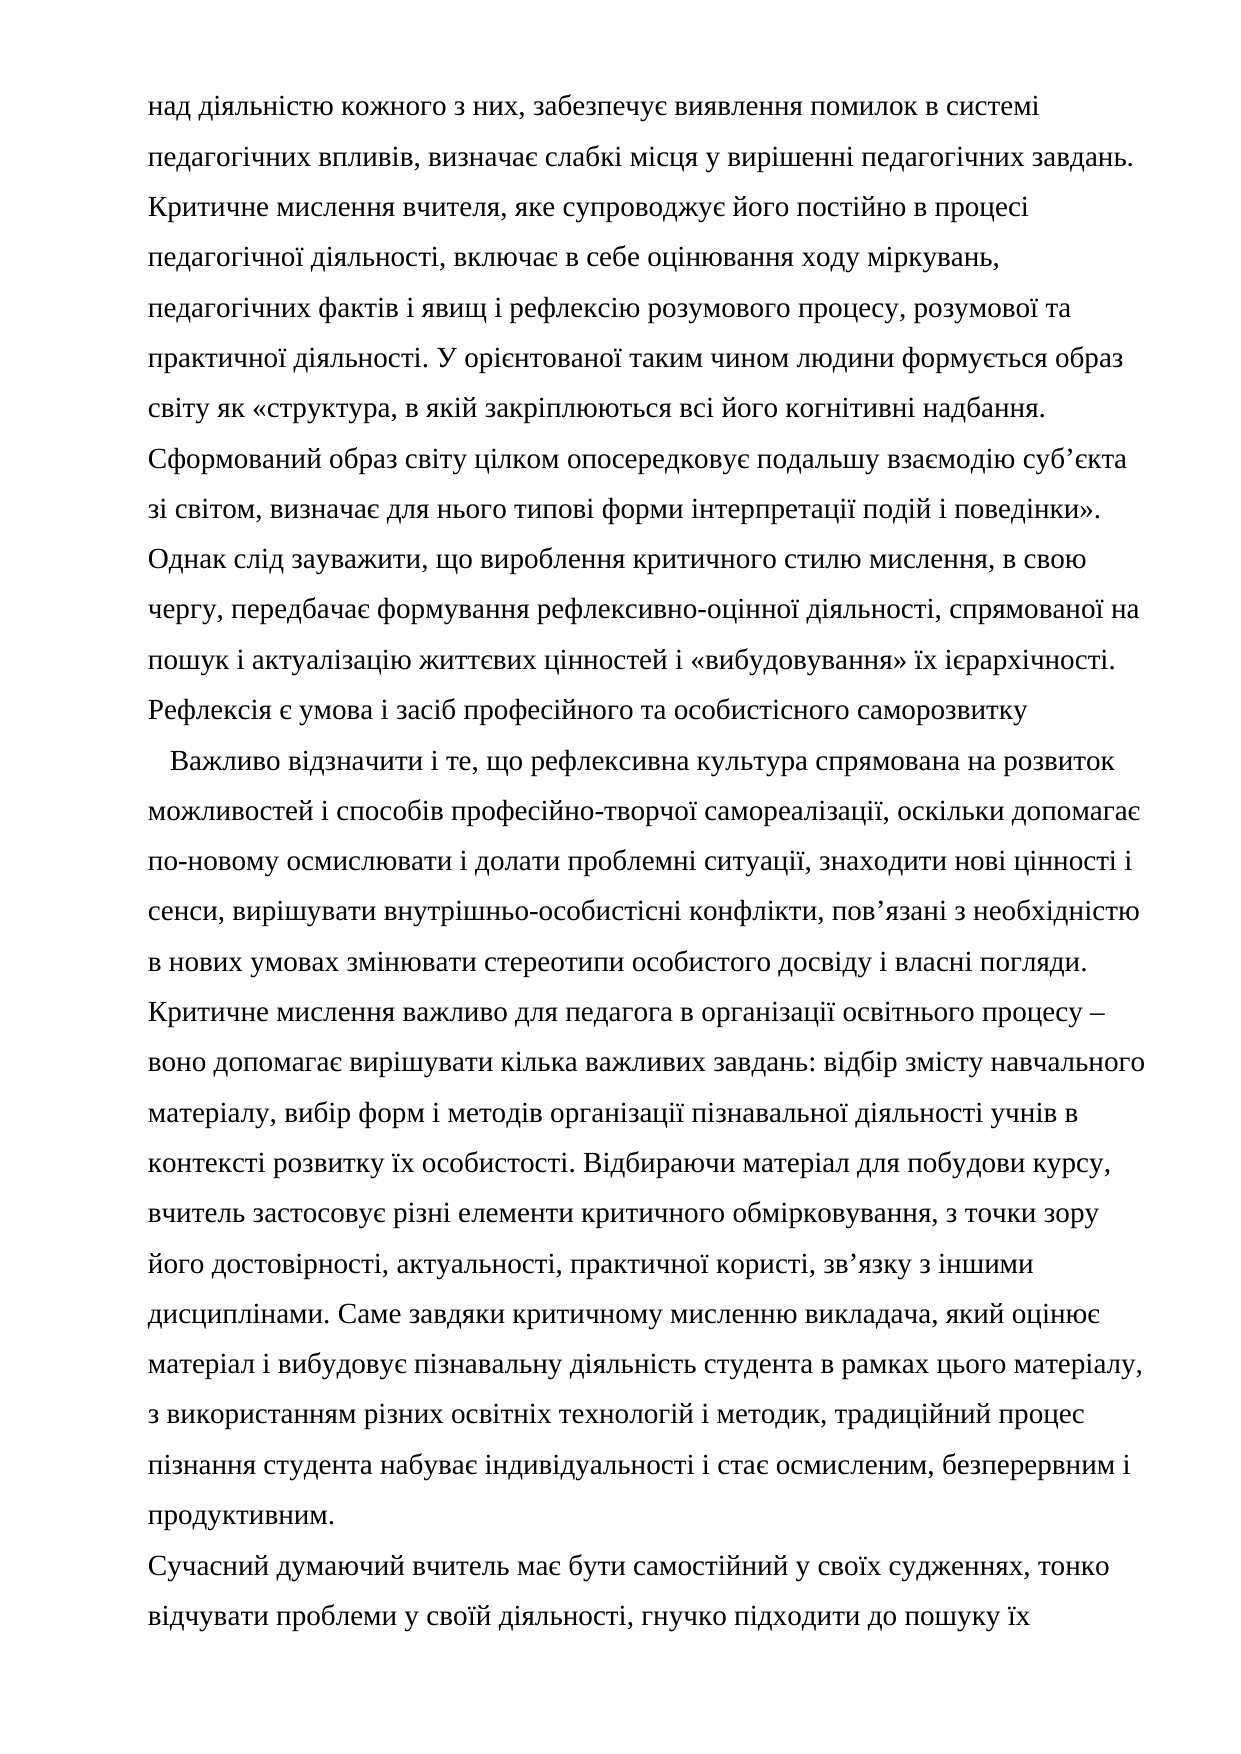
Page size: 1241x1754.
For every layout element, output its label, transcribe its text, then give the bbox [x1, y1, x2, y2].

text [148, 88, 1152, 524]
text Однак слід зауважити, що вироблення критичного стилю мислення, в свою чергу, передбачає формування рефлексивно-оцінної діяльності, спрямованої на пошук і актуалізацію життєвих цінностей і «вибудовування» їх ієрархічності. Рефлексія є умова і засіб професійного та особистісного саморозвитку [148, 541, 1152, 726]
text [148, 1548, 1152, 1631]
text Важливо відзначити і те, що рефлексивна культура спрямована на розвиток можливостей і способів професійно-творчої самореалізації, оскільки допомагає по-новому осмислювати і долати проблемні ситуації, знаходити нові цінності і сенси, вирішувати внутрішньо-особистісні конфлікти, пов’язані з необхідністю в нових умовах змінювати стереотипи особистого досвіду і власні погляди. [148, 743, 1152, 977]
text Критичне мислення важливо для педагога в організації освітнього процесу – воно допомагає вирішувати кілька важливих завдань: відбір змісту навчального матеріалу, вибір форм і методів організації пізнавальної діяльності учнів в контексті розвитку їх особистості. Відбираючи матеріал для побудови курсу, вчитель застосовує різні елементи критичного обмірковування, з точки зору його достовірності, актуальності, практичної користі, зв’язку з іншими дисциплінами. Саме завдяки критичному мисленню викладача, який оцінює матеріал і вибудовує пізнавальну діяльність студента в рамках цього матеріалу, з використанням різних освітніх технологій і методик, традиційний процес пізнання студента набуває індивідуальності і стає осмисленим, безперервним і продуктивним. [148, 994, 1152, 1531]
